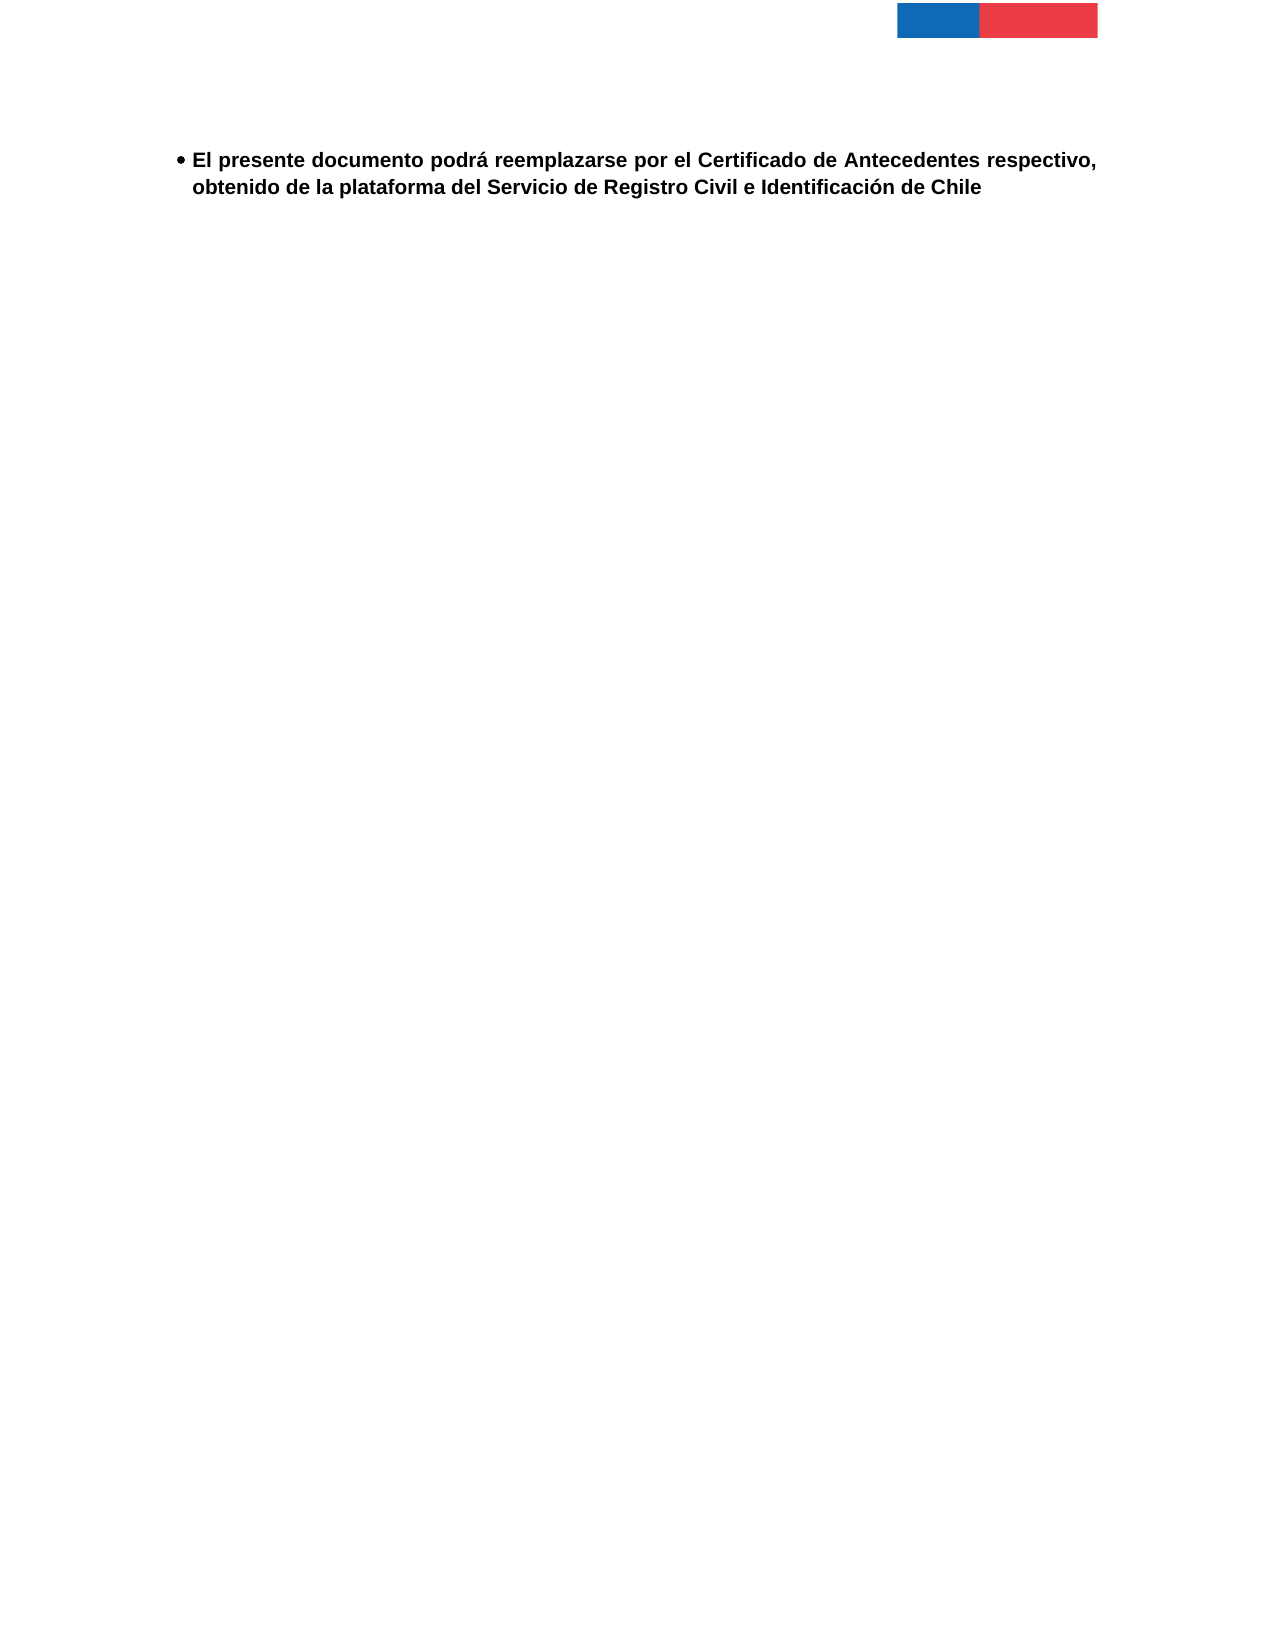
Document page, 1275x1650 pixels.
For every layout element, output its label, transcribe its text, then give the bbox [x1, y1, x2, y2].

list El presente documento podrá reemplazarse por el Certificado de Antecedentes respectivo, obtenido de la plataforma del Servicio de Registro Civil e Identificación de Chile [177, 148, 1098, 199]
picture [897, 3, 1098, 38]
